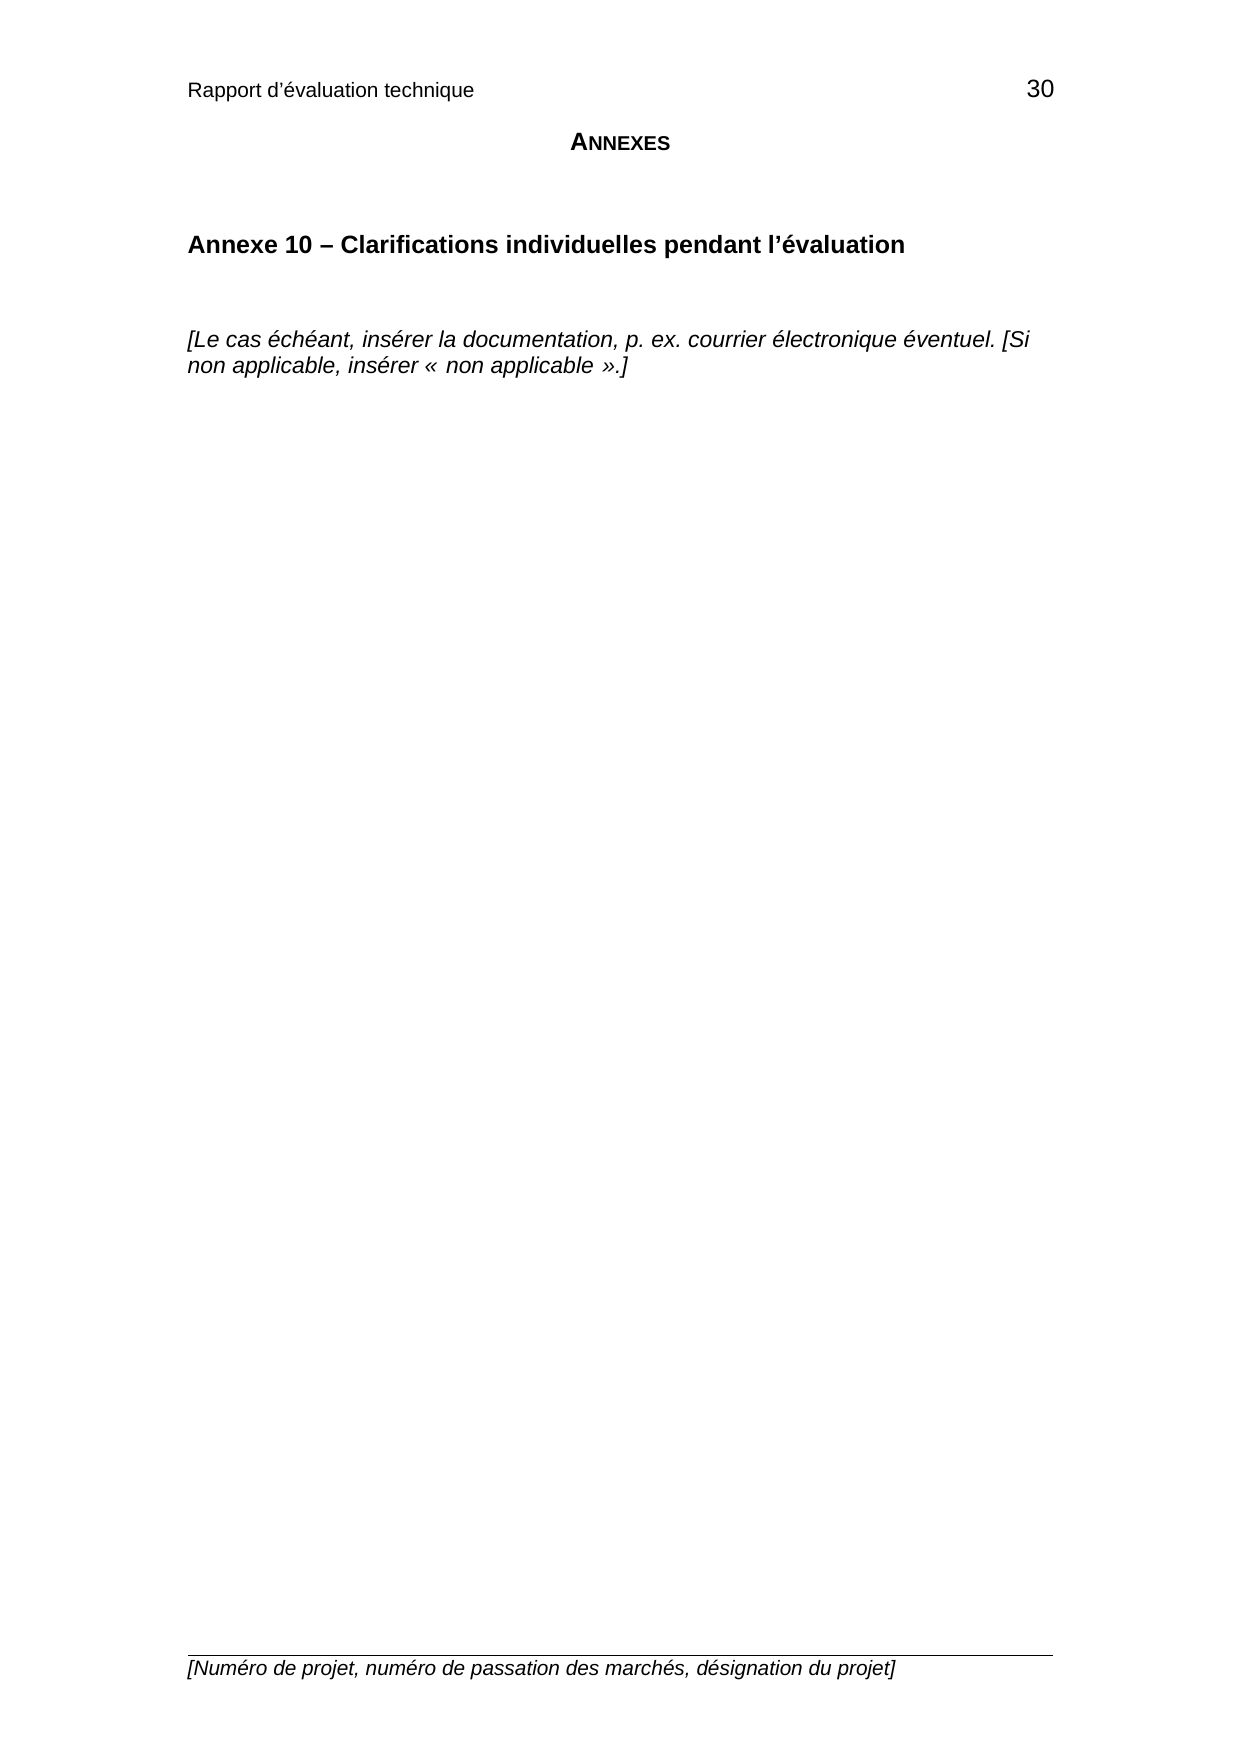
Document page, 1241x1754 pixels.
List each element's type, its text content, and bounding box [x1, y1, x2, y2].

text [Le cas échéant, insérer la documentation, p. ex. courrier électronique éventuel. [Si non applicable, insérer « non applicable ».] [187, 326, 1053, 378]
subtitle Annexe 10 – Clarifications individuelles pendant l’évaluation [187, 230, 1053, 258]
